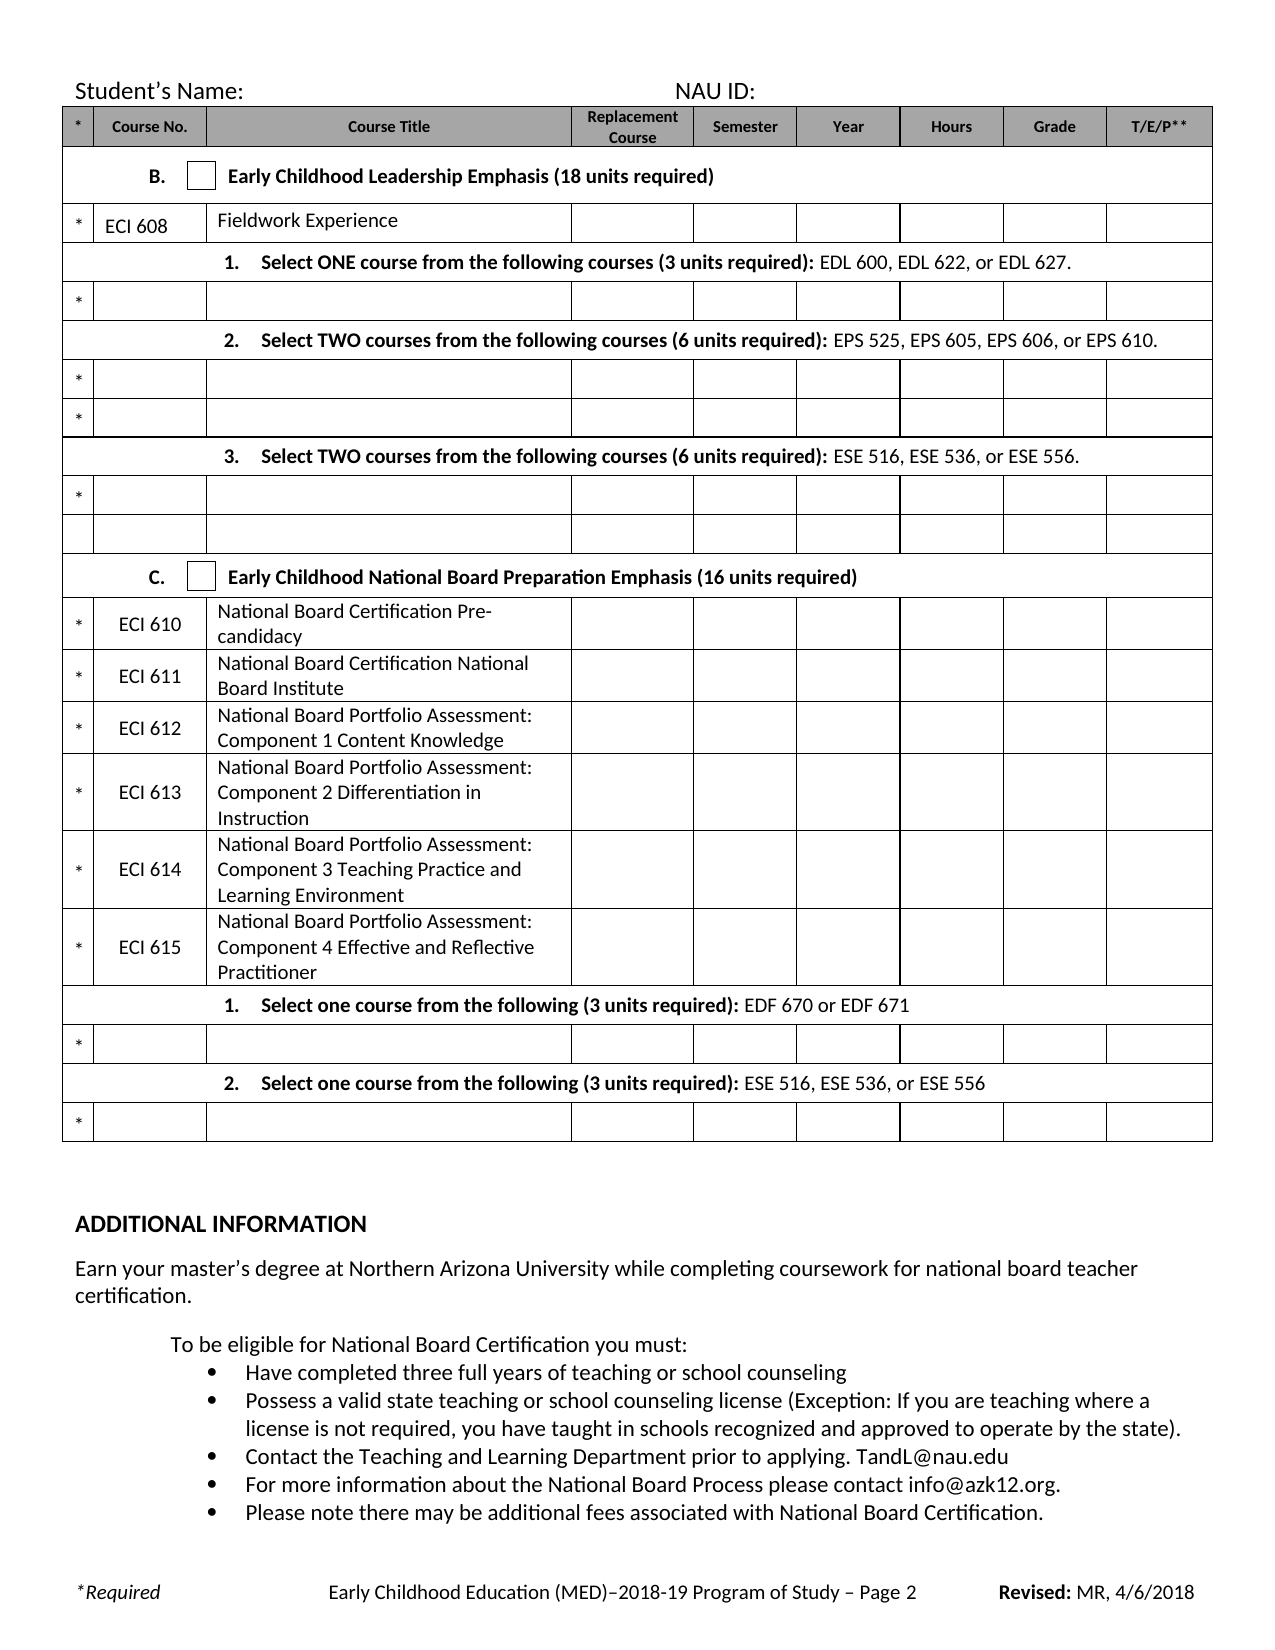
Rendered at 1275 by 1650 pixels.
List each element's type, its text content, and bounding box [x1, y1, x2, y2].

table_cell [1004, 515, 1106, 553]
table_cell [694, 360, 796, 397]
table_cell [94, 476, 206, 514]
table_cell [797, 831, 899, 907]
table_cell * [63, 702, 93, 753]
table_cell [694, 831, 796, 907]
table_cell [694, 598, 796, 649]
table_cell [572, 598, 693, 649]
list Possess a valid state teaching or school counseling license (Exception: If you are teaching where a license is not required, you have taught in schools recognized and approved to operate by the state). [208, 1386, 1200, 1442]
table_cell [1107, 598, 1212, 649]
list Please note there may be additional fees associated with National Board Certification. [208, 1498, 1200, 1526]
table_cell [1107, 909, 1212, 985]
table_cell [901, 831, 1003, 907]
table_cell [797, 754, 899, 830]
table_cell [63, 515, 93, 553]
table_header Hours [901, 107, 1003, 146]
table_cell [1107, 1025, 1212, 1063]
table_cell [1107, 831, 1212, 907]
table_cell [797, 909, 899, 985]
table_cell [797, 702, 899, 753]
table_cell Select TWO courses from the following courses (6 units required): ESE 516, ESE 536, or ESE 556. [63, 438, 1212, 475]
table_cell [1004, 650, 1106, 701]
table_cell [694, 909, 796, 985]
table_cell [572, 360, 693, 397]
table_cell [1004, 754, 1106, 830]
table_cell [94, 1025, 206, 1063]
table_header Year [797, 107, 899, 146]
table_cell ECI 612 [94, 702, 206, 753]
table_cell * [63, 1025, 93, 1063]
table_cell [901, 399, 1003, 436]
table_cell [572, 399, 693, 436]
table_cell [94, 1103, 206, 1141]
table_cell National Board Portfolio Assessment: Component 2 Differentiation in Instruction [207, 754, 571, 830]
table_cell [207, 399, 571, 436]
table_cell [694, 204, 796, 242]
table_cell [572, 204, 693, 242]
table_cell [207, 476, 571, 514]
table_cell [1107, 282, 1212, 319]
table_header * [63, 107, 93, 146]
table_cell Select one course from the following (3 units required): ESE 516, ESE 536, or ESE 556 [63, 1064, 1212, 1102]
table_cell [901, 754, 1003, 830]
table_cell * [63, 399, 93, 436]
table_cell [572, 282, 693, 319]
table_cell * [63, 831, 93, 907]
table_cell [901, 282, 1003, 319]
table_cell [1107, 754, 1212, 830]
table_cell [94, 399, 206, 436]
table_cell * [63, 909, 93, 985]
table_cell [797, 360, 899, 397]
table_cell [572, 1025, 693, 1063]
table_cell [207, 282, 571, 319]
table_cell * [63, 650, 93, 701]
table_cell [694, 1103, 796, 1141]
table_cell [694, 515, 796, 553]
table_cell [1004, 282, 1106, 319]
table_cell [1107, 476, 1212, 514]
table_cell [1004, 476, 1106, 514]
table_cell [1004, 598, 1106, 649]
table_cell [1107, 399, 1212, 436]
table_cell [797, 204, 899, 242]
table_cell Select TWO courses from the following courses (6 units required): EPS 525, EPS 605, EPS 606, or EPS 610. [63, 321, 1212, 358]
table_header Course No. [94, 107, 206, 146]
table_cell [94, 282, 206, 319]
table_cell [207, 1025, 571, 1063]
table_cell * [63, 204, 93, 242]
table_cell [572, 476, 693, 514]
table_cell Select one course from the following (3 units required): EDF 670 or EDF 671 [63, 986, 1212, 1024]
table_cell * [63, 360, 93, 397]
table_cell [1107, 650, 1212, 701]
table_cell [572, 831, 693, 907]
table_cell [901, 702, 1003, 753]
table_cell Select ONE course from the following courses (3 units required): EDL 600, EDL 622, or EDL 627. [63, 243, 1212, 281]
table_cell ECI 610 [94, 598, 206, 649]
table_cell [901, 476, 1003, 514]
table_cell National Board Certification National Board Institute [207, 650, 571, 701]
table_cell [797, 650, 899, 701]
table_header Grade [1004, 107, 1106, 146]
table_cell [94, 360, 206, 397]
table_cell [1004, 399, 1106, 436]
table_cell [572, 650, 693, 701]
table_cell [94, 515, 206, 553]
table_cell [901, 909, 1003, 985]
table_cell [694, 650, 796, 701]
table_cell [797, 598, 899, 649]
table_cell ECI 608 [94, 204, 206, 242]
table_cell [207, 515, 571, 553]
table_cell [797, 515, 899, 553]
table_cell ECI 615 [94, 909, 206, 985]
table_cell [572, 515, 693, 553]
table_cell [1004, 702, 1106, 753]
table_cell [901, 598, 1003, 649]
table_cell [1107, 515, 1212, 553]
table_cell [901, 1103, 1003, 1141]
table_header Replacement Course [572, 107, 693, 146]
table_cell [797, 282, 899, 319]
table_cell * [63, 598, 93, 649]
table_header Semester [694, 107, 796, 146]
table_cell [901, 515, 1003, 553]
table_cell * [63, 476, 93, 514]
list For more information about the National Board Process please contact info@azk12.org. [208, 1470, 1200, 1498]
table_cell ECI 611 [94, 650, 206, 701]
table_cell * [63, 1103, 93, 1141]
table_cell [694, 1025, 796, 1063]
table_cell [797, 1103, 899, 1141]
table_cell [694, 399, 796, 436]
list Contact the Teaching and Learning Department prior to applying. TandL@nau.edu [208, 1442, 1200, 1470]
table_cell [694, 702, 796, 753]
table_cell * [63, 282, 93, 319]
table_cell ECI 613 [94, 754, 206, 830]
table_cell [694, 476, 796, 514]
table_header T/E/P** [1107, 107, 1212, 146]
table_cell [572, 909, 693, 985]
table_header Course Title [207, 107, 571, 146]
table_cell [1107, 702, 1212, 753]
table_cell [572, 1103, 693, 1141]
table_cell National Board Portfolio Assessment: Component 3 Teaching Practice and Learning Environment [207, 831, 571, 907]
table_cell [901, 360, 1003, 397]
table_cell [572, 754, 693, 830]
table_cell [572, 702, 693, 753]
table_cell [901, 1025, 1003, 1063]
table_cell [207, 1103, 571, 1141]
table_cell Early Childhood National Board Preparation Emphasis (16 units required) [63, 554, 1212, 597]
table_cell [207, 360, 571, 397]
table_cell Fieldwork Experience [207, 204, 571, 242]
table_cell ECI 614 [94, 831, 206, 907]
table_cell Early Childhood Leadership Emphasis (18 units required) [63, 147, 1212, 203]
table_cell National Board Portfolio Assessment: Component 4 Effective and Reflective Practitioner [207, 909, 571, 985]
table_cell [797, 476, 899, 514]
table_cell National Board Certification Pre-candidacy [207, 598, 571, 649]
table_cell [1004, 360, 1106, 397]
table_cell [1004, 1103, 1106, 1141]
table_cell [1107, 360, 1212, 397]
table_cell [1107, 1103, 1212, 1141]
text ADDITIONAL INFORMATION [75, 1208, 1200, 1238]
table_cell [694, 282, 796, 319]
table_cell [797, 1025, 899, 1063]
table_cell [1107, 204, 1212, 242]
list Have completed three full years of teaching or school counseling [208, 1358, 1200, 1386]
table_cell * [63, 754, 93, 830]
table_cell [901, 204, 1003, 242]
table_cell [694, 754, 796, 830]
table_cell [1004, 831, 1106, 907]
text To be eligible for National Board Certification you must: [170, 1330, 1200, 1358]
table_cell National Board Portfolio Assessment: Component 1 Content Knowledge [207, 702, 571, 753]
text Student’s Name: NAU ID: [75, 75, 1200, 106]
text Earn your master’s degree at Northern Arizona University while completing coursework for national board teacher certification. [75, 1254, 1200, 1310]
table_cell [1004, 1025, 1106, 1063]
table_cell [1004, 204, 1106, 242]
table_cell [797, 399, 899, 436]
table_cell [1004, 909, 1106, 985]
table_cell [901, 650, 1003, 701]
